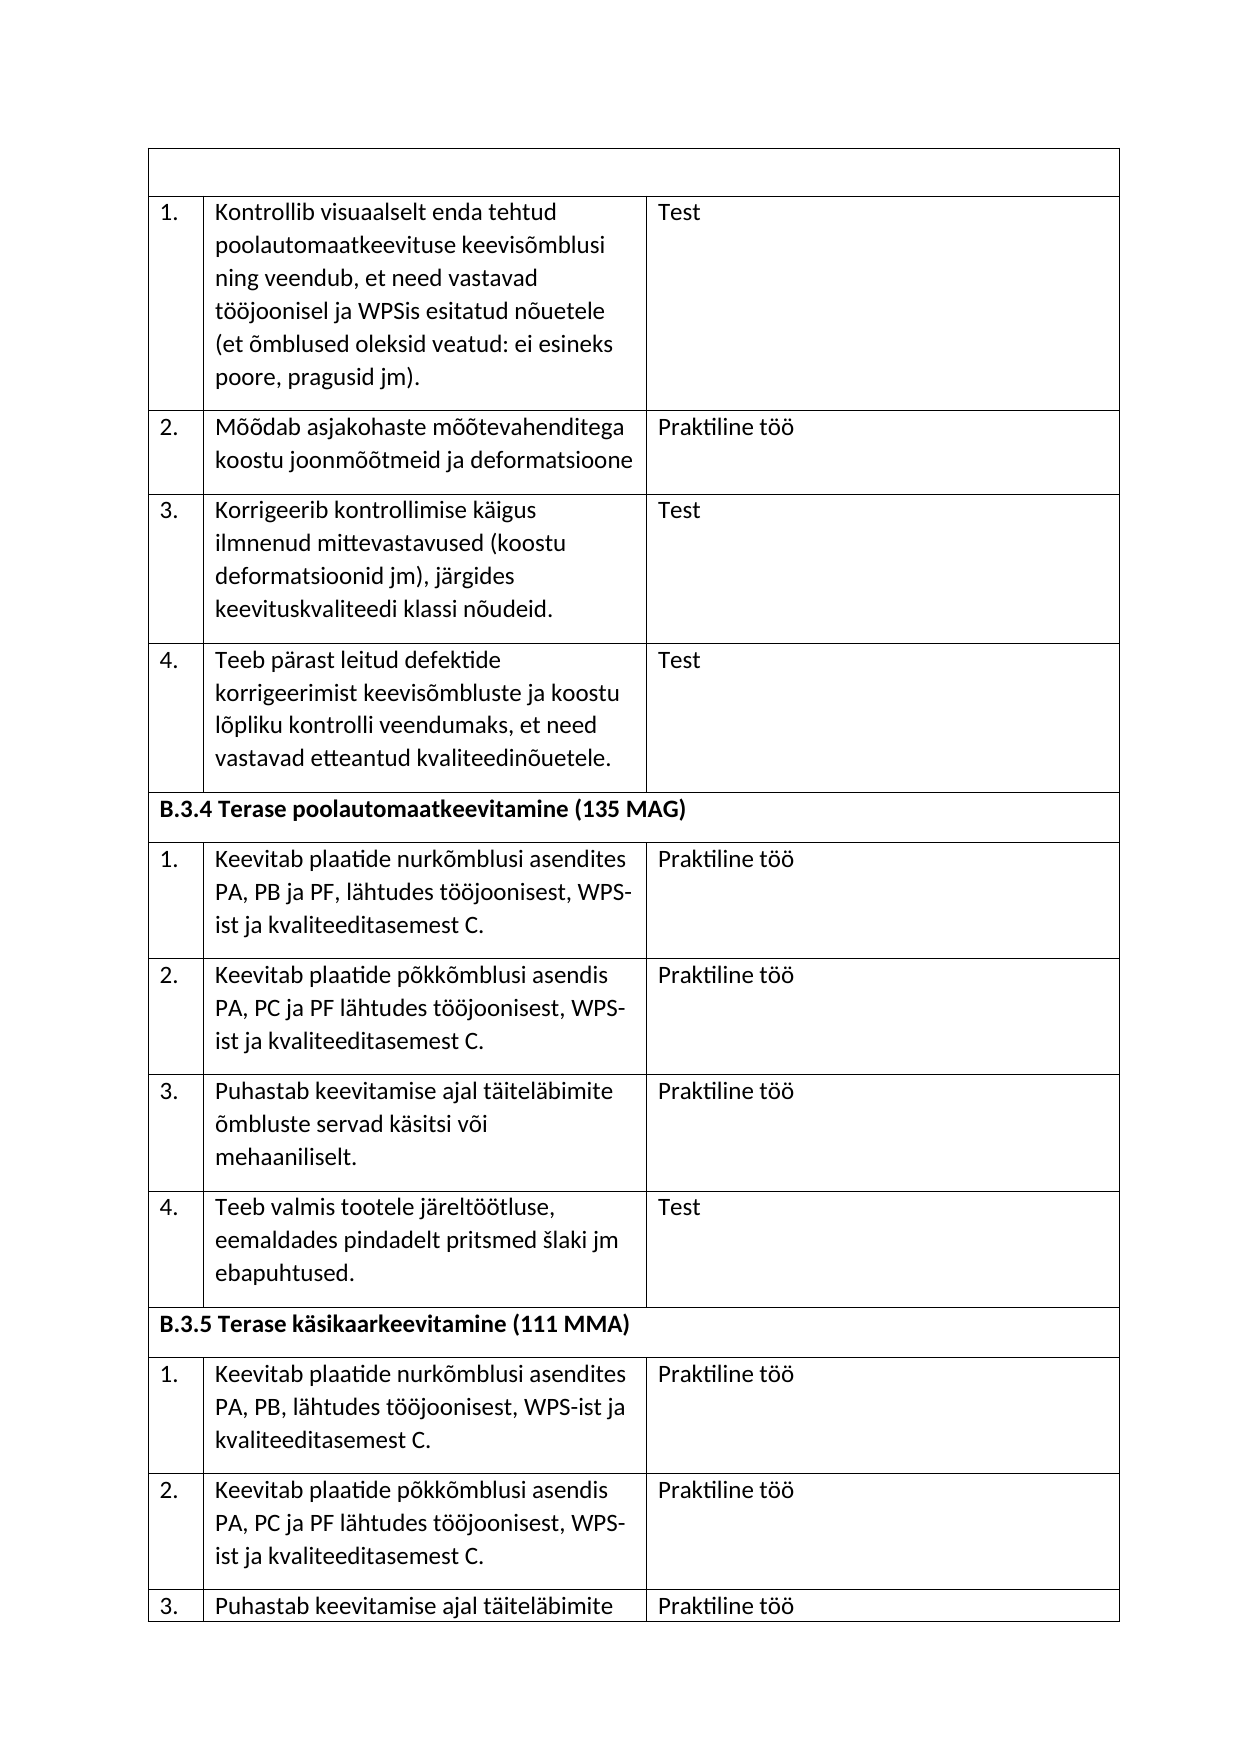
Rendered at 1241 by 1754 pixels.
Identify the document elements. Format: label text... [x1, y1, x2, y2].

table_cell Praktiline töö [647, 1590, 1119, 1621]
table_cell 1. [149, 1358, 203, 1473]
table_cell Puhastab keevitamise ajal täiteläbimite õmbluste servad käsitsi või mehaaniliselt. [204, 1075, 646, 1191]
table_cell Praktiline töö [647, 1358, 1119, 1473]
table_cell 2. [149, 1474, 203, 1589]
table_cell Praktiline töö [647, 843, 1119, 958]
table_cell B.3.4 Terase poolautomaatkeevitamine (135 MAG) [149, 793, 1119, 842]
table_cell Kontrollib visuaalselt enda tehtud poolautomaatkeevituse keevisõmblusi ning veendub, et need vastavad tööjoonisel ja WPSis esitatud nõuetele (et õmblused oleksid veatud: ei esineks poore, pragusid jm). [204, 197, 646, 410]
table_cell B.3.5 Terase käsikaarkeevitamine (111 MMA) [149, 1308, 1119, 1357]
table_cell 1. [149, 197, 203, 410]
table_cell Praktiline töö [647, 1474, 1119, 1589]
table_cell Praktiline töö [647, 411, 1119, 494]
table_cell Teeb valmis tootele järeltöötluse, eemaldades pindadelt pritsmed šlaki jm ebapuhtused. [204, 1192, 646, 1307]
table_cell Test [647, 495, 1119, 643]
table_cell Keevitab plaatide põkkõmblusi asendis PA, PC ja PF lähtudes tööjoonisest, WPS-ist ja kvaliteeditasemest C. [204, 1474, 646, 1589]
table_cell Keevitab plaatide põkkõmblusi asendis PA, PC ja PF lähtudes tööjoonisest, WPS-ist ja kvaliteeditasemest C. [204, 959, 646, 1074]
table_cell Test [647, 197, 1119, 410]
table_cell 2. [149, 411, 203, 494]
table_cell Praktiline töö [647, 1075, 1119, 1191]
table_cell 4. [149, 1192, 203, 1307]
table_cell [149, 149, 1119, 196]
table_cell Korrigeerib kontrollimise käigus ilmnenud mittevastavused (koostu deformatsioonid jm), järgides keevituskvaliteedi klassi nõudeid. [204, 495, 646, 643]
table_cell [204, 1590, 646, 1621]
table_cell Keevitab plaatide nurkõmblusi asendites PA, PB, lähtudes tööjoonisest, WPS-ist ja kvaliteeditasemest C. [204, 1358, 646, 1473]
table_cell Test [647, 644, 1119, 792]
table_cell 4. [149, 644, 203, 792]
table_cell Keevitab plaatide nurkõmblusi asendites PA, PB ja PF, lähtudes tööjoonisest, WPS-ist ja kvaliteeditasemest C. [204, 843, 646, 958]
table_cell 2. [149, 959, 203, 1074]
table_cell 3. [149, 495, 203, 643]
table_cell 3. [149, 1075, 203, 1191]
table_cell Test [647, 1192, 1119, 1307]
table_cell Mõõdab asjakohaste mõõtevahenditega koostu joonmõõtmeid ja deformatsioone [204, 411, 646, 494]
table_cell 3. [149, 1590, 203, 1621]
table_cell Praktiline töö [647, 959, 1119, 1074]
table_cell Teeb pärast leitud defektide korrigeerimist keevisõmbluste ja koostu lõpliku kontrolli veendumaks, et need vastavad etteantud kvaliteedinõuetele. [204, 644, 646, 792]
table_cell 1. [149, 843, 203, 958]
